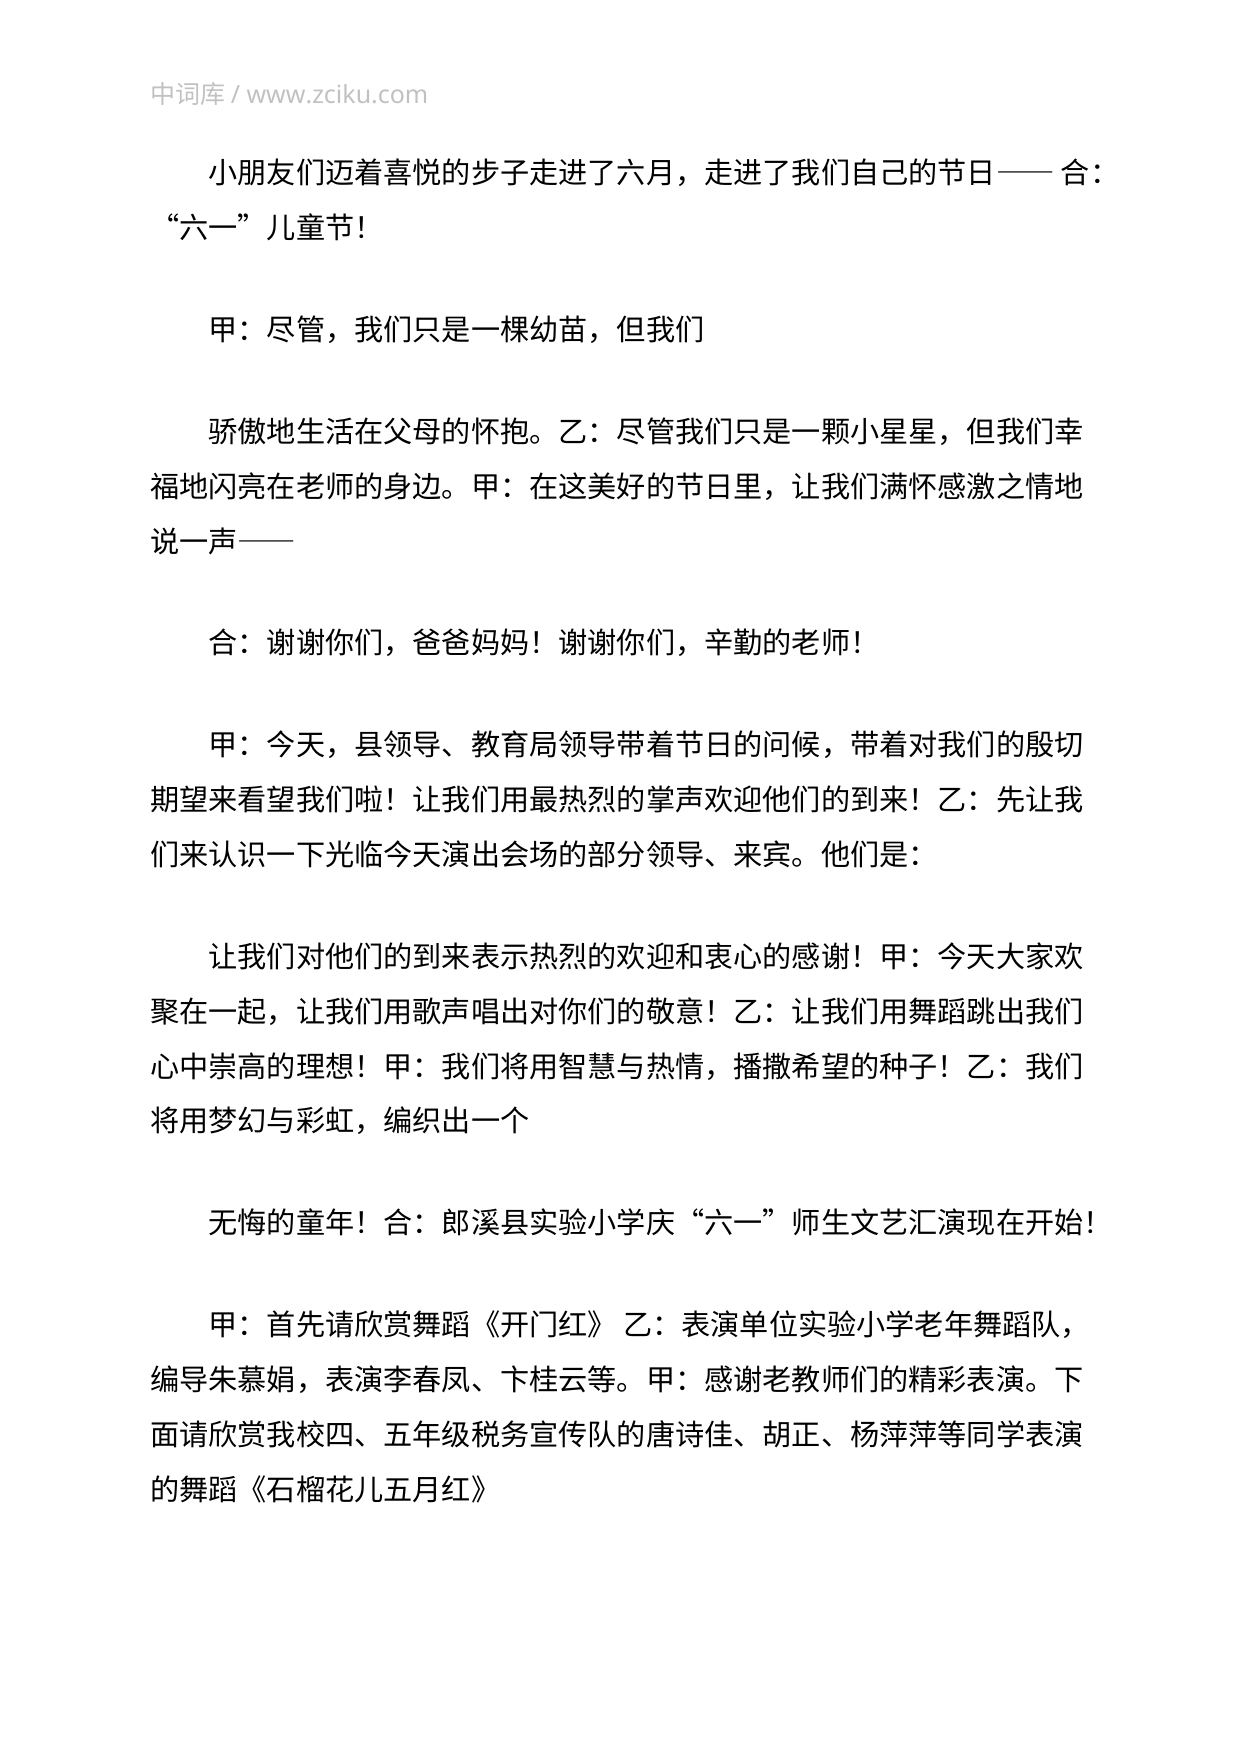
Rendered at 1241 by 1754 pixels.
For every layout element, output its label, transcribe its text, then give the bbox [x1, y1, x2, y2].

text 合：谢谢你们，爸爸妈妈！谢谢你们，辛勤的老师！ [150, 620, 1090, 662]
text 甲：今天，县领导、教育局领导带着节日的问候，带着对我们的殷切期望来看望我们啦！让我们用最热烈的掌声欢迎他们的到来！乙：先让我们来认识一下光临今天演出会场的部分领导、来宾。他们是： [150, 722, 1090, 874]
text 甲：尽管，我们只是一棵幼苗，但我们 [150, 307, 1090, 349]
text 让我们对他们的到来表示热烈的欢迎和衷心的感谢！甲：今天大家欢聚在一起，让我们用歌声唱出对你们的敬意！乙：让我们用舞蹈跳出我们心中崇高的理想！甲：我们将用智慧与热情，播撒希望的种子！乙：我们将用梦幻与彩虹，编织出一个 [150, 933, 1090, 1140]
text 无悔的童年！合：郎溪县实验小学庆“六一”师生文艺汇演现在开始！ [150, 1200, 1090, 1242]
text 甲：首先请欣赏舞蹈《开门红》 乙：表演单位实验小学老年舞蹈队，编导朱慕娟，表演李春凤、卞桂云等。甲：感谢老教师们的精彩表演。下面请欣赏我校四、五年级税务宣传队的唐诗佳、胡正、杨萍萍等同学表演的舞蹈《石榴花儿五月红》 [150, 1302, 1090, 1508]
text 小朋友们迈着喜悦的步子走进了六月，走进了我们自己的节日—— 合：“六一”儿童节！ [150, 150, 1090, 247]
text 骄傲地生活在父母的怀抱。乙：尽管我们只是一颗小星星，但我们幸福地闪亮在老师的身边。甲：在这美好的节日里，让我们满怀感激之情地说一声—— [150, 408, 1090, 561]
